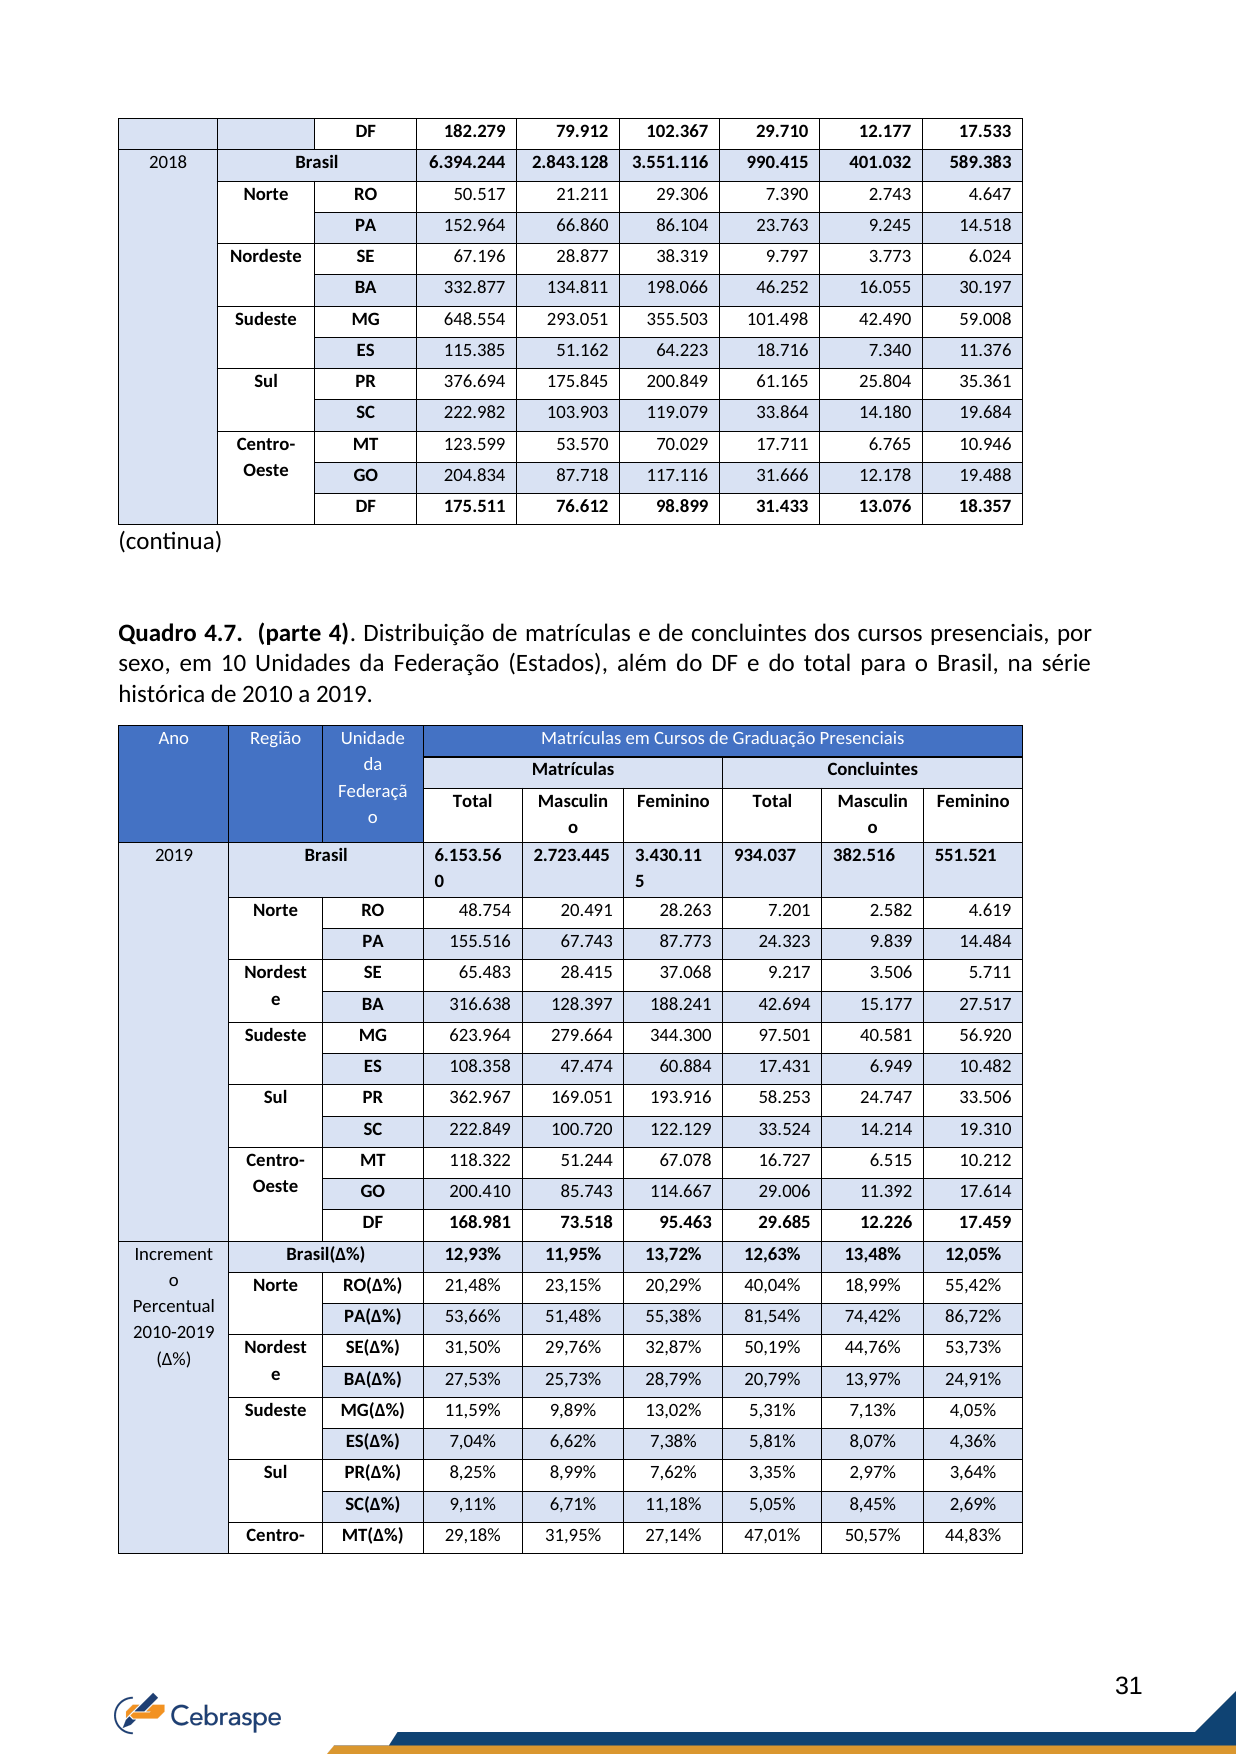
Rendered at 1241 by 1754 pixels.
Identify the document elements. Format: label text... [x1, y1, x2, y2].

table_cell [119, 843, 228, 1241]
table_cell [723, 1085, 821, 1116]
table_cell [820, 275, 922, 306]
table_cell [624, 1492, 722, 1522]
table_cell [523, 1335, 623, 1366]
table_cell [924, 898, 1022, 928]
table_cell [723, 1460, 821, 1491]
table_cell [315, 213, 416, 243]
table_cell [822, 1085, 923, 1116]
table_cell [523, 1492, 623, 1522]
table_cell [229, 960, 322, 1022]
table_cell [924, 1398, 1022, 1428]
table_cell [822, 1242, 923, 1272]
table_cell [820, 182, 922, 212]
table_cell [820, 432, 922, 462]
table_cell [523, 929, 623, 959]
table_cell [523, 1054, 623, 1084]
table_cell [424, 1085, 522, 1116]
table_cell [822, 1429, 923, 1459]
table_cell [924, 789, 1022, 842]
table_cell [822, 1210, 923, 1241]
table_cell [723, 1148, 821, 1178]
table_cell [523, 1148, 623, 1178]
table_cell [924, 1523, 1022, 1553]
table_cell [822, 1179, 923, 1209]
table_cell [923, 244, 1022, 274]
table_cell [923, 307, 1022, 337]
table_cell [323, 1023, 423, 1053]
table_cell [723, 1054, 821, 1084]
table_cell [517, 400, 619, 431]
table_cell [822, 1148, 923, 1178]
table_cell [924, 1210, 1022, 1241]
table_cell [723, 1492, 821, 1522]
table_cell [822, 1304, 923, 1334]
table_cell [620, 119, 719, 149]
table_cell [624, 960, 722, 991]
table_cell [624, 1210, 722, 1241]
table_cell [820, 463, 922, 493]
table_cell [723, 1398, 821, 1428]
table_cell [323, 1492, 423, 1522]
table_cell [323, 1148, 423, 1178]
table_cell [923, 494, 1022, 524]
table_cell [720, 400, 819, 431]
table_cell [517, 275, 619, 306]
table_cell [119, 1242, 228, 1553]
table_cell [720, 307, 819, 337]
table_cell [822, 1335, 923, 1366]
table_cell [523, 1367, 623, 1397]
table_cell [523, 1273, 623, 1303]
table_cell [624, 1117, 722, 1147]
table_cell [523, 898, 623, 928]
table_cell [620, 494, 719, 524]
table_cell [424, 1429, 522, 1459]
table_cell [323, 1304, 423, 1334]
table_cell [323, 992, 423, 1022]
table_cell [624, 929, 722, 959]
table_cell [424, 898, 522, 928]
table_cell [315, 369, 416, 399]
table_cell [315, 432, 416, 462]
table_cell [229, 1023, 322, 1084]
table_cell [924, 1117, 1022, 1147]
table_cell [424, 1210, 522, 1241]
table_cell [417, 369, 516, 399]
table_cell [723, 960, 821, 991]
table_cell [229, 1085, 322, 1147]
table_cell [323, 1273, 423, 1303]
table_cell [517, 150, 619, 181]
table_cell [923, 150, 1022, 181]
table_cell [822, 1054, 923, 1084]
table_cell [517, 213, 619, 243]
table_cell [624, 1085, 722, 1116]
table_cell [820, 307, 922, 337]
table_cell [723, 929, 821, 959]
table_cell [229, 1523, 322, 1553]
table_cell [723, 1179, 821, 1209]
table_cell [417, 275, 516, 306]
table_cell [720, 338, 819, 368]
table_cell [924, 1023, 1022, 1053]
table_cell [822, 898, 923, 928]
text (continua) [118, 525, 1122, 556]
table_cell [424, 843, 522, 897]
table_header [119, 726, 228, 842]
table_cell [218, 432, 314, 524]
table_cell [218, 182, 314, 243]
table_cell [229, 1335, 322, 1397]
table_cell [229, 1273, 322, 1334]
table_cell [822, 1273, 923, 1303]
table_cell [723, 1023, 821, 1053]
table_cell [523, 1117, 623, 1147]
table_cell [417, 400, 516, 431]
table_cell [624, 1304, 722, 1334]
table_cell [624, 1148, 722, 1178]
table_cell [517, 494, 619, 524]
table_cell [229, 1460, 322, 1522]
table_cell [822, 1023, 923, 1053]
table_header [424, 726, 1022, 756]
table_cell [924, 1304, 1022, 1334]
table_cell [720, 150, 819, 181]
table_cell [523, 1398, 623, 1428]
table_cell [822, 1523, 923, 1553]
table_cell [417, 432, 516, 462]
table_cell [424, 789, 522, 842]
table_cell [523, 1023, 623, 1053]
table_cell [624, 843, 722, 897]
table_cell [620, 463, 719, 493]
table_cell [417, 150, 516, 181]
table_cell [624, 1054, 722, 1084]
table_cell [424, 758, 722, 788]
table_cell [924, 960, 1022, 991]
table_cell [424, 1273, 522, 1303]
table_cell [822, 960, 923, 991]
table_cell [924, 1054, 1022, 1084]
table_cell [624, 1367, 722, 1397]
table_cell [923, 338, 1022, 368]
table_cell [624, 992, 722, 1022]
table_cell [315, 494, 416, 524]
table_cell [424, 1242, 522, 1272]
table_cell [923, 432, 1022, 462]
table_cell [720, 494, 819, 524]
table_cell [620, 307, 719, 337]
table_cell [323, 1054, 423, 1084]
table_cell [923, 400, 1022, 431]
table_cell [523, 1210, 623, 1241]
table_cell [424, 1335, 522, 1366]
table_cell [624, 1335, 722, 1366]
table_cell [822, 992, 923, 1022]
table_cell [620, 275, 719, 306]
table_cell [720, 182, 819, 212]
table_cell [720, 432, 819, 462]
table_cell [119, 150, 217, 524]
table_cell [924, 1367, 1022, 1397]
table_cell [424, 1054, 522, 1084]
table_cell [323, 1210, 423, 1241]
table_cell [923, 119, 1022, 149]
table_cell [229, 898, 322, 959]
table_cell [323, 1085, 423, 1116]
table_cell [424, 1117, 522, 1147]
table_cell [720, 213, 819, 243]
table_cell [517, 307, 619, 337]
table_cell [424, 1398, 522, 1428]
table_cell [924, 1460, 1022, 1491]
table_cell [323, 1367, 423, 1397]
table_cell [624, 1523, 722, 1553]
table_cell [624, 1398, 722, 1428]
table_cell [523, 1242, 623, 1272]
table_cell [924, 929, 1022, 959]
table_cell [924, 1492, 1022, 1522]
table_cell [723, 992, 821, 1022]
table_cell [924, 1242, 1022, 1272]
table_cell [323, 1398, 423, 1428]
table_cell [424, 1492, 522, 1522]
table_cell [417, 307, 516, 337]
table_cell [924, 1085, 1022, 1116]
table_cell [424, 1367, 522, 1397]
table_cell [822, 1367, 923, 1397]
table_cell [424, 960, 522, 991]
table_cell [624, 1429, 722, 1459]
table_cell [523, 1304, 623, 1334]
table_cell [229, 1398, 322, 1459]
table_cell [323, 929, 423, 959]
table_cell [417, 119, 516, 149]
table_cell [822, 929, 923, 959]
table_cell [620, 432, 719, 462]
text Quadro 4.7. (parte 4). Distribuição de matrículas e de concluintes dos cursos presenciais, por sexo, em 10 Unidades da Federação (Estados), além do DF e do total para o Brasil, na série histórica de 2010 a 2019. [118, 617, 1093, 708]
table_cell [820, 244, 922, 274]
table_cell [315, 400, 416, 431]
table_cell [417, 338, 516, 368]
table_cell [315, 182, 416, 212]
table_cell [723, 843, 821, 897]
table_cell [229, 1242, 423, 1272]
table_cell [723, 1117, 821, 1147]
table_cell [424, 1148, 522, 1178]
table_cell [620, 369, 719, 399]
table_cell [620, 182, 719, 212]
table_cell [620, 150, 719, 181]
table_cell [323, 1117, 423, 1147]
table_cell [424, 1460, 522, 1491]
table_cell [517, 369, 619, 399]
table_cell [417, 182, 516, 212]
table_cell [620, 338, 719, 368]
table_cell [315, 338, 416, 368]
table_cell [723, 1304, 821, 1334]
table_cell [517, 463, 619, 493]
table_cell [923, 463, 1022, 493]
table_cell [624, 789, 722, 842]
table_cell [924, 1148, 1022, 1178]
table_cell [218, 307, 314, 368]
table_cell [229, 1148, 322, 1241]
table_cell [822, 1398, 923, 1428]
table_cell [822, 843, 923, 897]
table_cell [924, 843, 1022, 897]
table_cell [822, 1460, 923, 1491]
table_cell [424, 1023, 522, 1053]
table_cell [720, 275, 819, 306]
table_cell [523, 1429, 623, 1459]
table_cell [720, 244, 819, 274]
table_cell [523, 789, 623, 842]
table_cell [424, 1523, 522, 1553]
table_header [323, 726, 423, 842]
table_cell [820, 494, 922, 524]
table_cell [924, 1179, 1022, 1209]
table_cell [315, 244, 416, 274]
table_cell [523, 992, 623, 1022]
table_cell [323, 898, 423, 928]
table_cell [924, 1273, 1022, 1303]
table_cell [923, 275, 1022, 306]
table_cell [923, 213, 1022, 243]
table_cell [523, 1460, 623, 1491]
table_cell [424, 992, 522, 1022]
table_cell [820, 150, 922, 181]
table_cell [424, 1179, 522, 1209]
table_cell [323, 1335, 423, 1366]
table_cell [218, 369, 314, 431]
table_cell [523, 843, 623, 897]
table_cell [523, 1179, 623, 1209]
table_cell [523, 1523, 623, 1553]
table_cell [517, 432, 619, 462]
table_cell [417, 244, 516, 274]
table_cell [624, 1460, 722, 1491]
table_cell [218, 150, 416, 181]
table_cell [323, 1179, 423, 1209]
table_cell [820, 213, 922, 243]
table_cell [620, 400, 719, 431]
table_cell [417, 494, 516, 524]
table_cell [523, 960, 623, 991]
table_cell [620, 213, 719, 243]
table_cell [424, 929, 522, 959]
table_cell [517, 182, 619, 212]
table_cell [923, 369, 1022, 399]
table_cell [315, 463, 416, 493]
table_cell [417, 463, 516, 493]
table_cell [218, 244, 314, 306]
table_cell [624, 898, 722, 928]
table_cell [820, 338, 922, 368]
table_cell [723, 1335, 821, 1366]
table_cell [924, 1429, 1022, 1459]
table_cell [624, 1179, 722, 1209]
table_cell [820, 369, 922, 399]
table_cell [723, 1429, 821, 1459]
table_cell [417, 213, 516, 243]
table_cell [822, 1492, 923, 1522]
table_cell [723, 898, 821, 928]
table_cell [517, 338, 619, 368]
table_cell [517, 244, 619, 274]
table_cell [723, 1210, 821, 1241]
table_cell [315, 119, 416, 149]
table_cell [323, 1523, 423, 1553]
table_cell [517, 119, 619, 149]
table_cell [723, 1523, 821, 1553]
picture [0, 1661, 1236, 1754]
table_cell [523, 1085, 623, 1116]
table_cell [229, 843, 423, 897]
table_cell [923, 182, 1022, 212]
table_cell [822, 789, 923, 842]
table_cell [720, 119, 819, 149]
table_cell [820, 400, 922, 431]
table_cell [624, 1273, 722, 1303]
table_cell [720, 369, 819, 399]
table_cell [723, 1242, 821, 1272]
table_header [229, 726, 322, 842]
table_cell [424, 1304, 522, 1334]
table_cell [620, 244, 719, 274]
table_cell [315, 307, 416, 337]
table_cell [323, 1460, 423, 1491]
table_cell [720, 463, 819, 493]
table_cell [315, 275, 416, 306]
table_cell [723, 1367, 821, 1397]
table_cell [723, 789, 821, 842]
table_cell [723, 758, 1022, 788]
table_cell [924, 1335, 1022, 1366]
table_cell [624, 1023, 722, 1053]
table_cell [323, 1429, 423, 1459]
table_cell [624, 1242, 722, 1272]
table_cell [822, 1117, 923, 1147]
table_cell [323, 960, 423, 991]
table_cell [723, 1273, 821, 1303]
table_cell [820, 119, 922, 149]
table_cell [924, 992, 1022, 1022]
